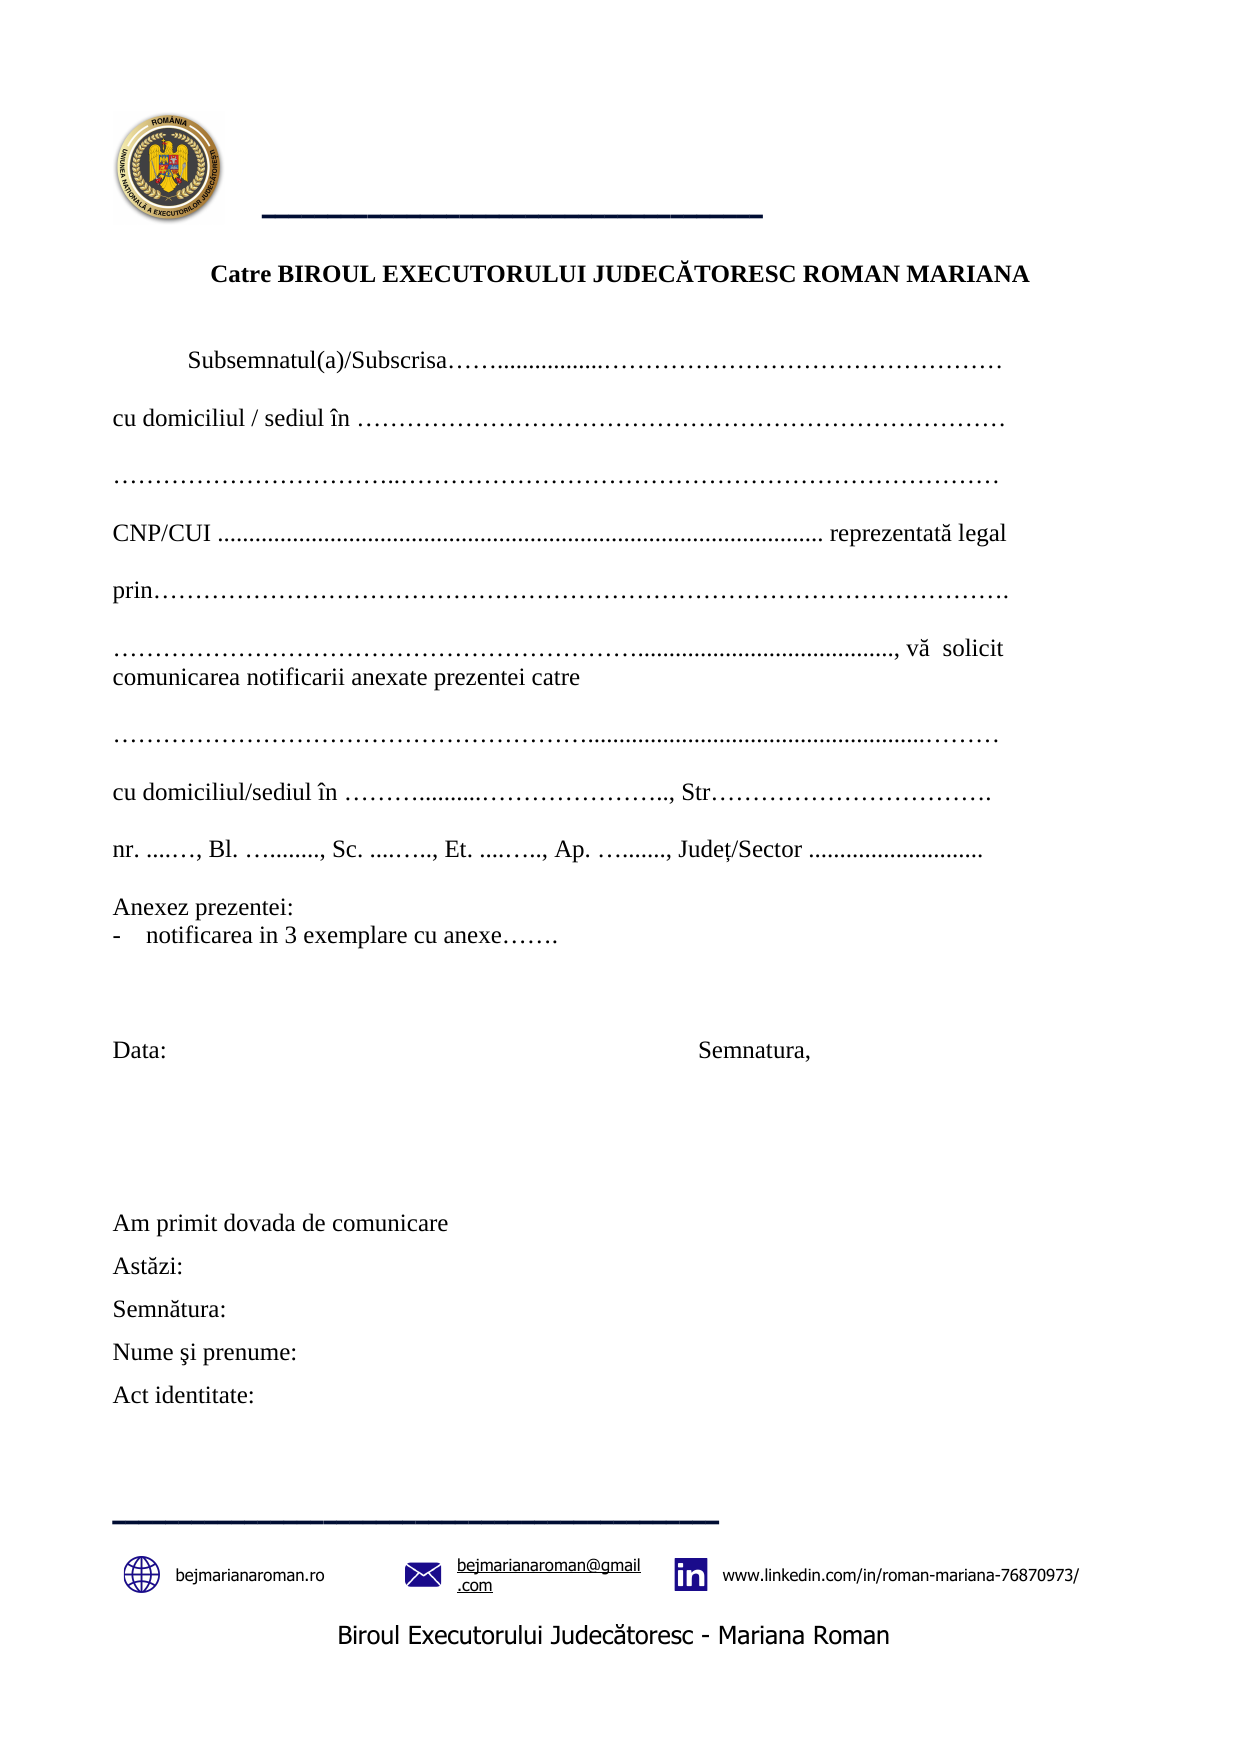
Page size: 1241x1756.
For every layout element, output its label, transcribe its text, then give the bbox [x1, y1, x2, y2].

text ……………………………..……………………………………………………………… [112, 460, 1128, 489]
text Nume şi prenume: [112, 1337, 1128, 1366]
text - notificarea in 3 exemplare cu anexe……. [112, 920, 1128, 949]
text cu domiciliul / sediul în …………………………………………………………………… [112, 403, 1128, 432]
text Anexez prezentei: [112, 892, 1128, 920]
picture [405, 1556, 442, 1593]
picture [674, 1558, 708, 1591]
picture [123, 1556, 160, 1593]
text Am primit dovada de comunicare [112, 1208, 1128, 1237]
text cu domiciliul/sediul în ………..........………………….., Str……………………………. [112, 777, 1128, 805]
text Astăzi: [112, 1251, 1128, 1280]
picture [112, 111, 225, 225]
text Data: Semnatura, [112, 1035, 1128, 1064]
text Act identitate: [112, 1380, 1128, 1409]
text nr. ....…, Bl. …........, Sc. ....….., Et. ....….., Ap. …......., Județ/Sector ............................ [112, 834, 1128, 863]
text ………………………………………………………........................................., vă solicit comunicarea notificarii anexate prezentei catre [112, 633, 1128, 690]
text prin…………………………………………………………………………………………. [112, 575, 1128, 604]
text …………………………………………………......................................................……… [112, 719, 1128, 748]
text Catre BIROUL EXECUTORULUI JUDECĂTORESC ROMAN MARIANA [112, 259, 1128, 288]
text Subsemnatul(a)/Subscrisa…….................………………………………………… [112, 345, 1128, 374]
text CNP/CUI ................................................................................................. reprezentată legal [112, 518, 1128, 547]
text Semnătura: [112, 1294, 1128, 1323]
